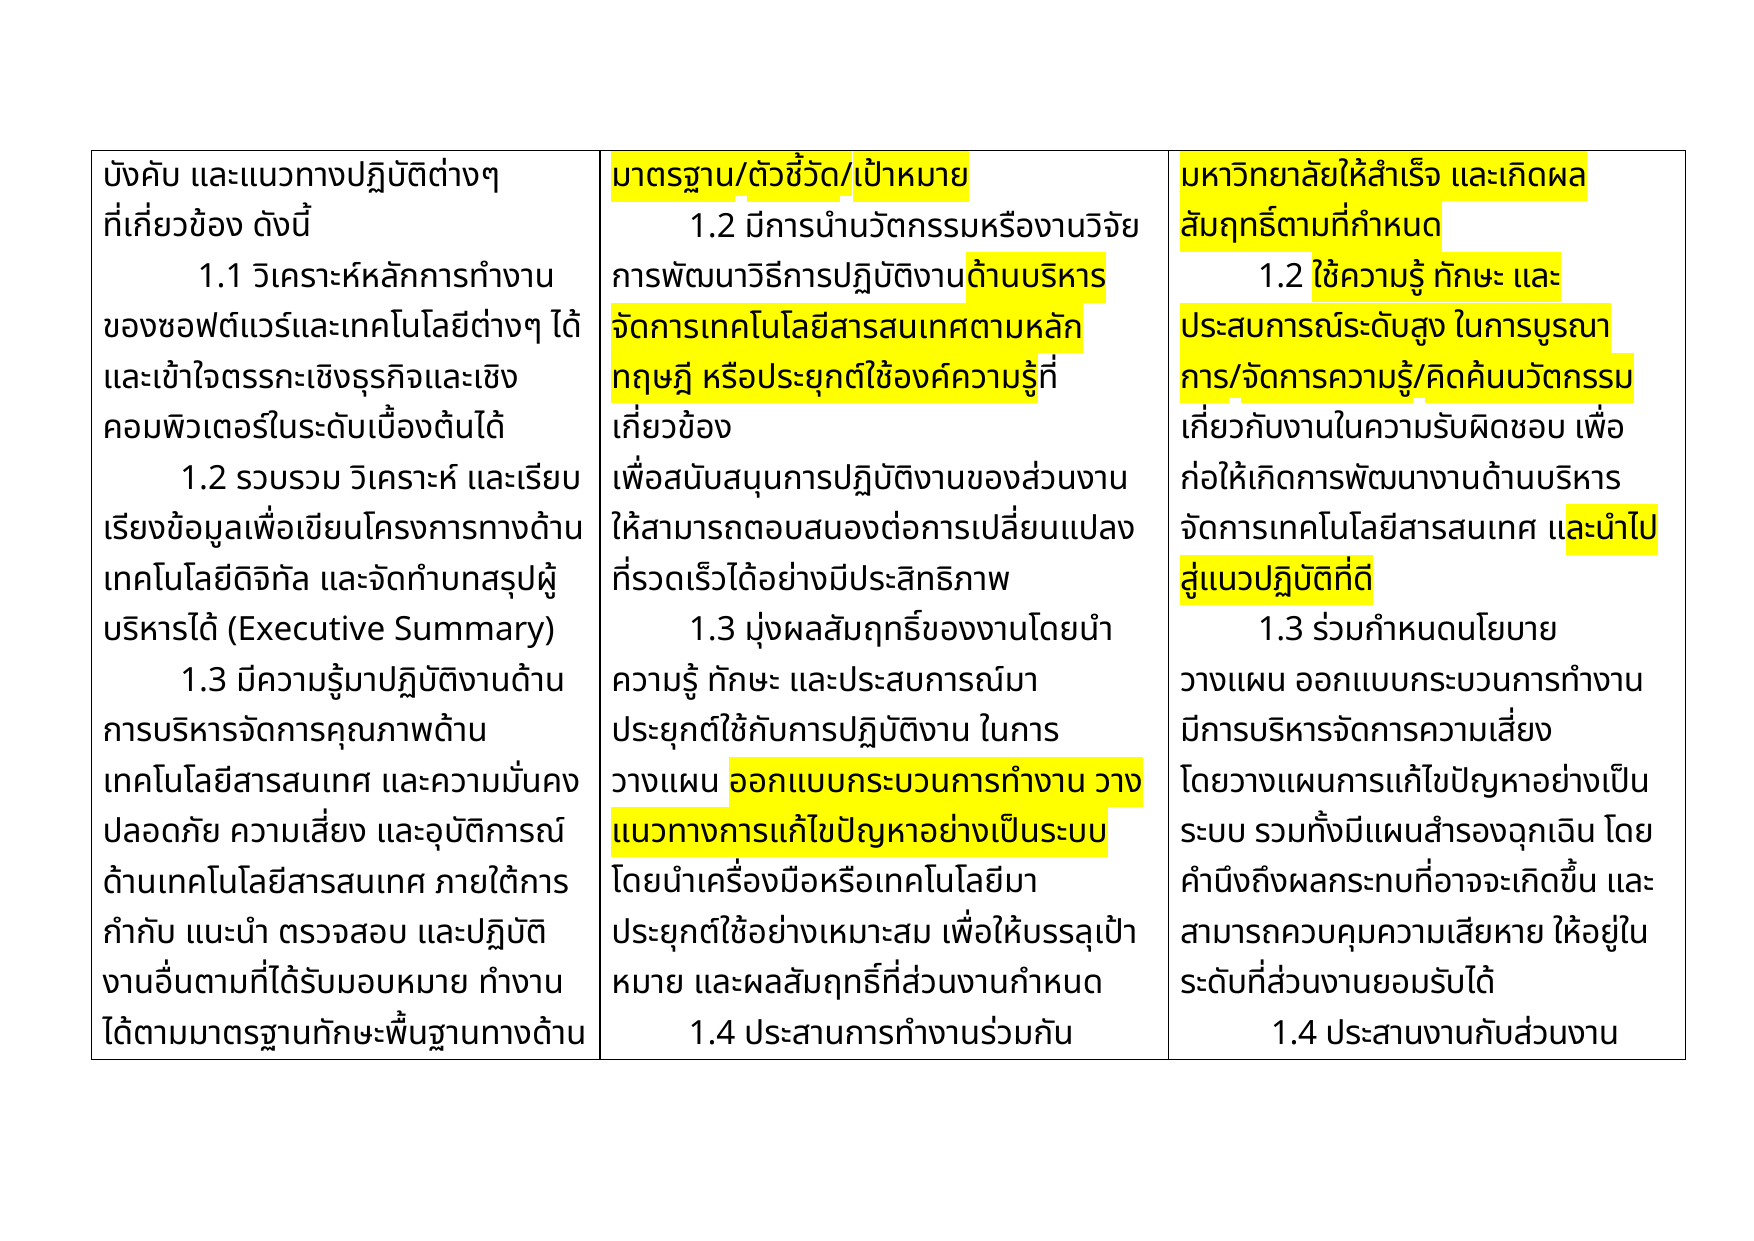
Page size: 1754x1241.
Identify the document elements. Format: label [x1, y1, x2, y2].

table_cell [1169, 151, 1685, 1059]
table_cell [92, 151, 599, 1059]
table_cell [601, 151, 1168, 1059]
